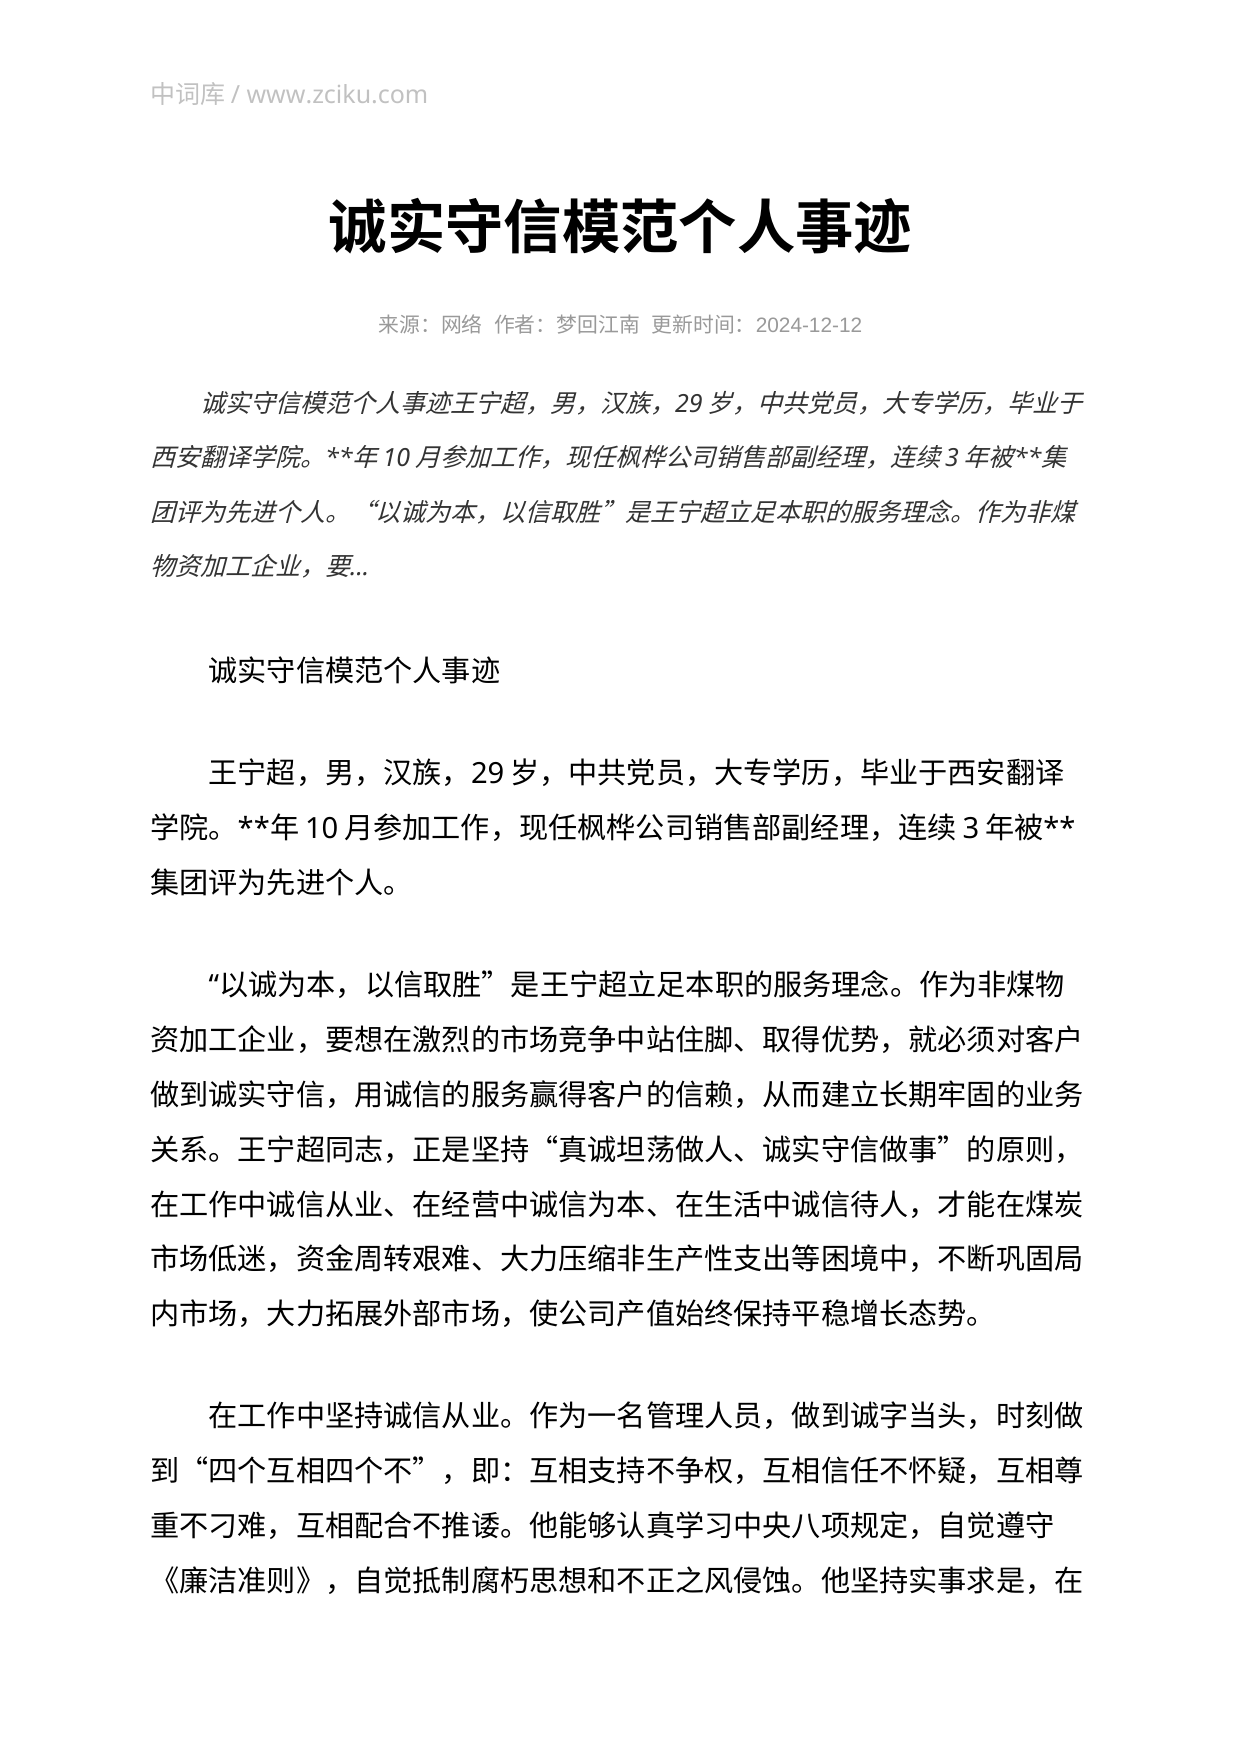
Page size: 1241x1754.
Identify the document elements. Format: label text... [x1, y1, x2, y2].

subtitle 诚实守信模范个人事迹 [150, 181, 1090, 266]
text 王宁超，男，汉族，29岁，中共党员，大专学历，毕业于西安翻译学院。**年10月参加工作，现任枫桦公司销售部副经理，连续3年被**集团评为先进个人。 [150, 749, 1090, 902]
text 诚实守信模范个人事迹王宁超，男，汉族，29岁，中共党员，大专学历，毕业于西安翻译学院。**年10月参加工作，现任枫桦公司销售部副经理，连续3年被**集团评为先进个人。“以诚为本，以信取胜”是王宁超立足本职的服务理念。作为非煤物资加工企业，要... [150, 383, 1090, 583]
text “以诚为本，以信取胜”是王宁超立足本职的服务理念。作为非煤物资加工企业，要想在激烈的市场竞争中站住脚、取得优势，就必须对客户做到诚实守信，用诚信的服务赢得客户的信赖，从而建立长期牢固的业务关系。王宁超同志，正是坚持“真诚坦荡做人、诚实守信做事”的原则，在工作中诚信从业、在经营中诚信为本、在生活中诚信待人，才能在煤炭市场低迷，资金周转艰难、大力压缩非生产性支出等困境中，不断巩固局内市场，大力拓展外部市场，使公司产值始终保持平稳增长态势。 [150, 961, 1090, 1333]
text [150, 1393, 1090, 1599]
text 诚实守信模范个人事迹 [150, 648, 1090, 690]
text 来源：网络 作者：梦回江南 更新时间：2024-12-12 [150, 313, 1090, 337]
